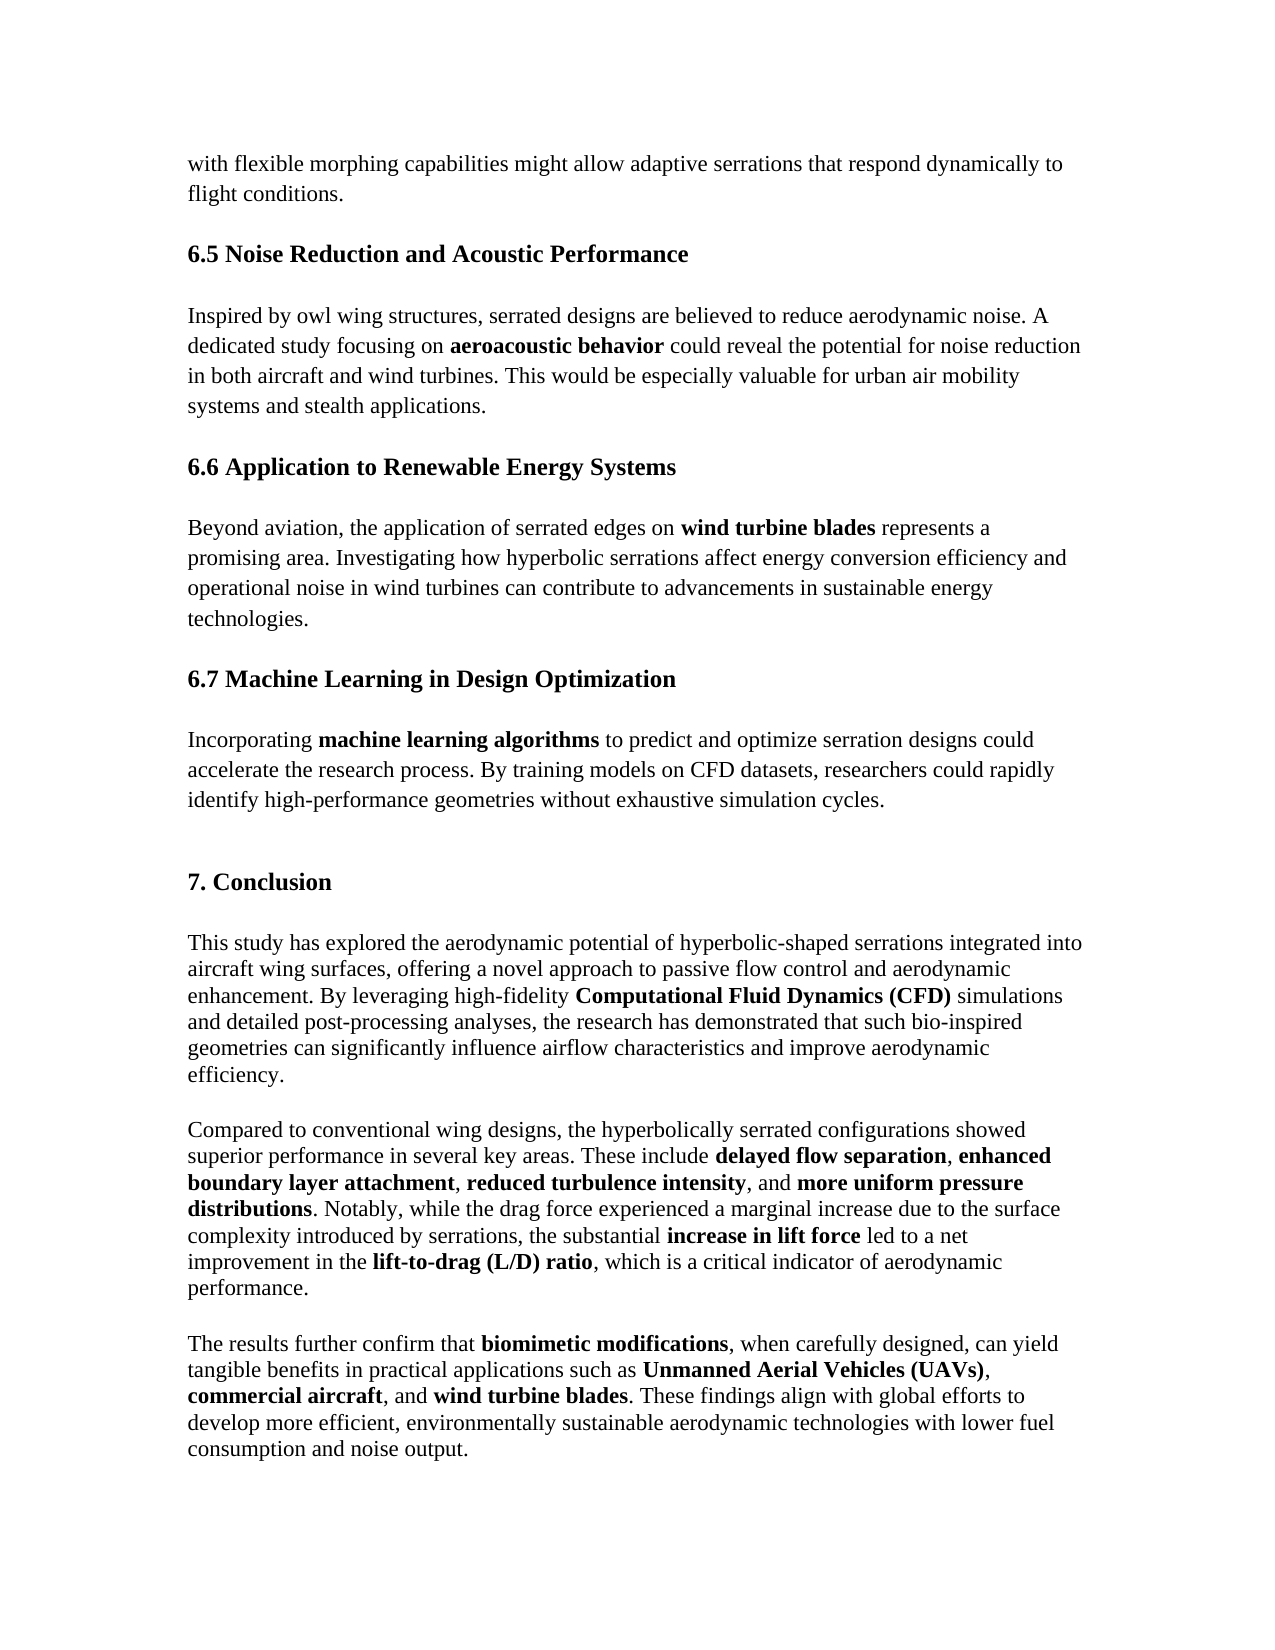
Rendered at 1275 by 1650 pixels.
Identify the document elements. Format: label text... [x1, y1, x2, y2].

subtitle 6.7 Machine Learning in Design Optimization [187, 664, 1087, 693]
subtitle 6.5 Noise Reduction and Acoustic Performance [187, 239, 1087, 268]
text The results further confirm that biomimetic modifications, when carefully designed, can yield tangible benefits in practical applications such as Unmanned Aerial Vehicles (UAVs), commercial aircraft, and wind turbine blades. These findings align with global efforts to develop more efficient, environmentally sustainable aerodynamic technologies with lower fuel consumption and noise output. [187, 1330, 1087, 1462]
text Compared to conventional wing designs, the hyperbolically serrated configurations showed superior performance in several key areas. These include delayed flow separation, enhanced boundary layer attachment, reduced turbulence intensity, and more uniform pressure distributions. Notably, while the drag force experienced a marginal increase due to the surface complexity introduced by serrations, the substantial increase in lift force led to a net improvement in the lift-to-drag (L/D) ratio, which is a critical indicator of aerodynamic performance. [187, 1116, 1087, 1301]
text Incorporating machine learning algorithms to predict and optimize serration designs could accelerate the research process. By training models on CFD datasets, researchers could rapidly identify high-performance geometries without exhaustive simulation cycles. [187, 726, 1087, 813]
text This study has explored the aerodynamic potential of hyperbolic-shaped serrations integrated into aircraft wing surfaces, offering a novel approach to passive flow control and aerodynamic enhancement. By leveraging high-fidelity Computational Fluid Dynamics (CFD) simulations and detailed post-processing analyses, the research has demonstrated that such bio-inspired geometries can significantly influence airflow characteristics and improve aerodynamic efficiency. [187, 929, 1087, 1087]
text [187, 150, 1087, 207]
subtitle 6.6 Application to Renewable Energy Systems [187, 452, 1087, 481]
text Inspired by owl wing structures, serrated designs are believed to reduce aerodynamic noise. A dedicated study focusing on aeroacoustic behavior could reveal the potential for noise reduction in both aircraft and wind turbines. This would be especially valuable for urban air mobility systems and stealth applications. [187, 302, 1087, 419]
text Beyond aviation, the application of serrated edges on wind turbine blades represents a promising area. Investigating how hyperbolic serrations affect energy conversion efficiency and operational noise in wind turbines can contribute to advancements in sustainable energy technologies. [187, 514, 1087, 631]
subtitle 7. Conclusion [187, 867, 1087, 896]
